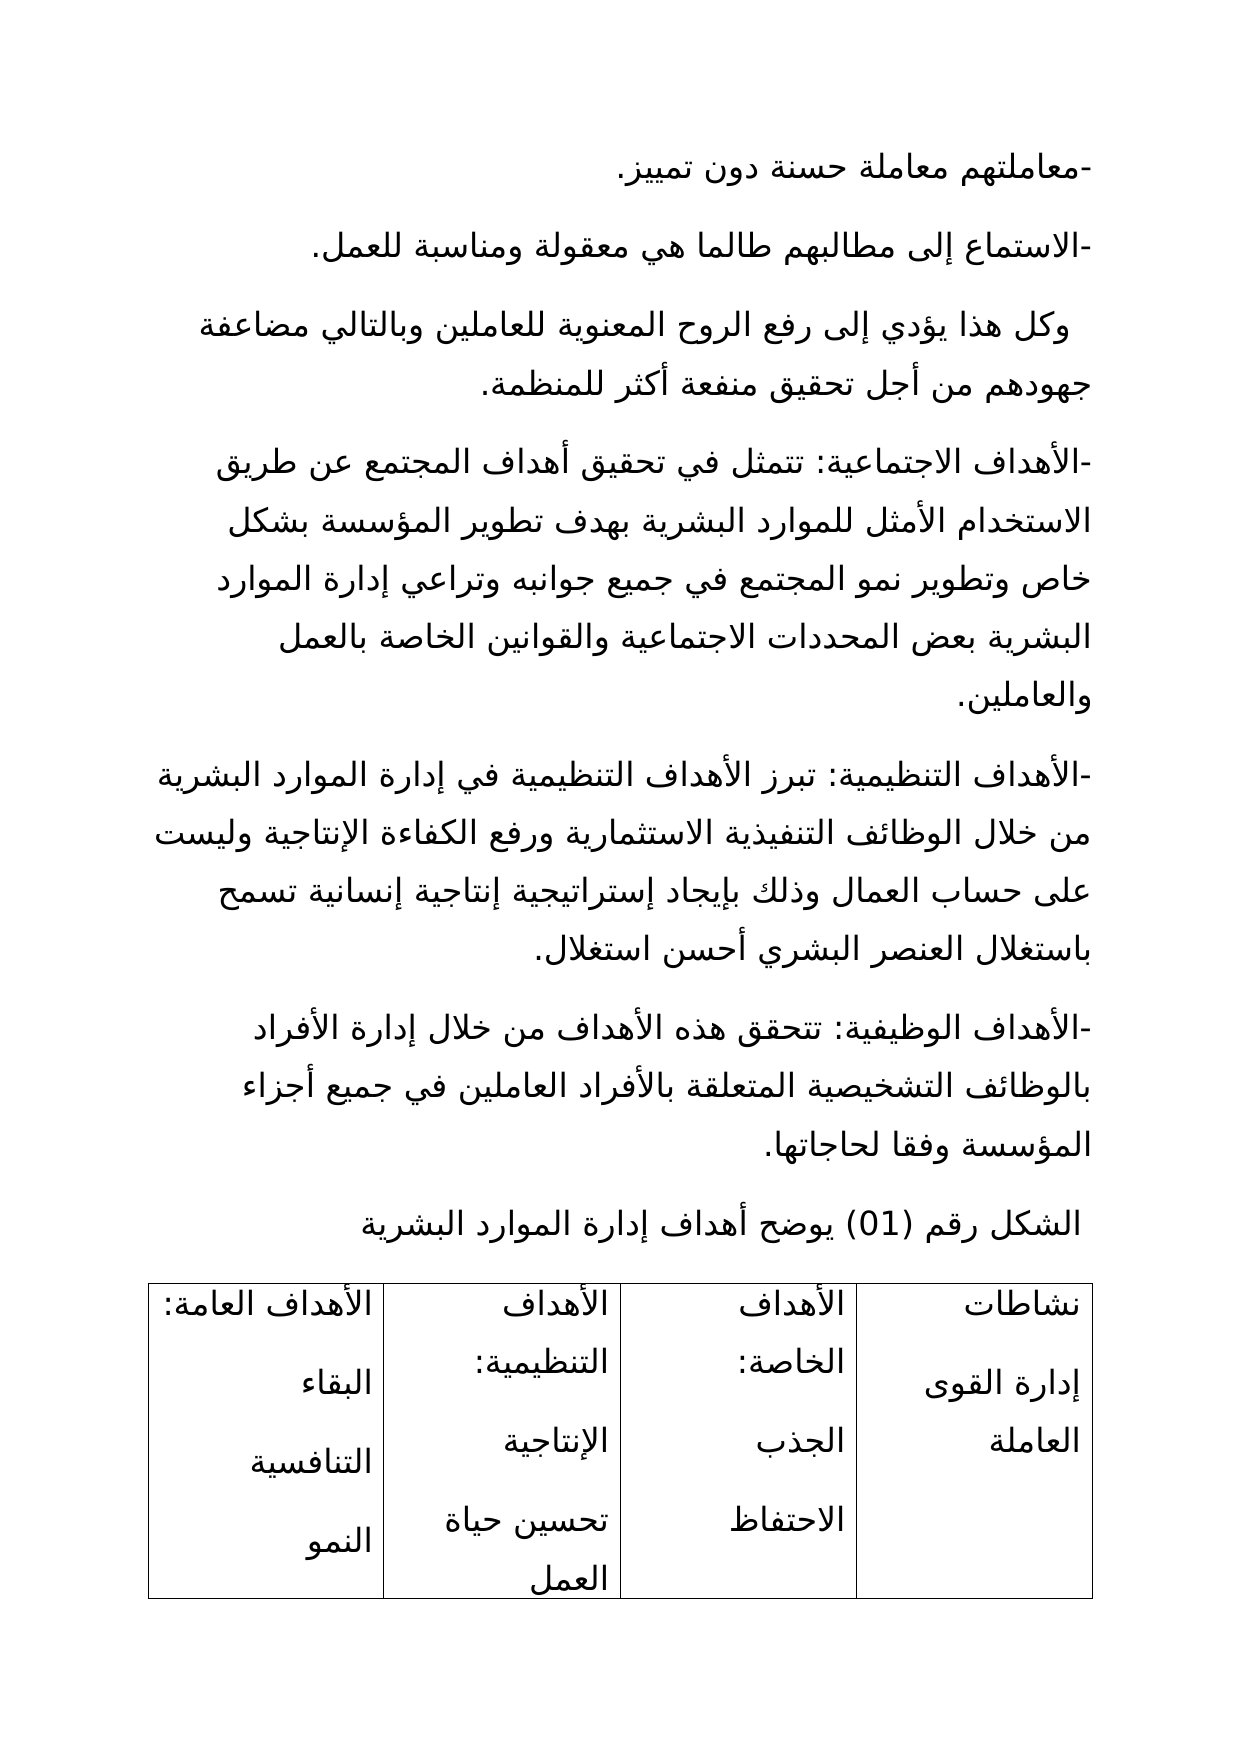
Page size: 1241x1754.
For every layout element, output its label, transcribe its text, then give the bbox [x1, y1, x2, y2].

text -الأهداف الوظيفية: تتحقق هذه الأهداف من خلال إدارة الأفراد بالوظائف التشخيصية المتعلقة بالأفراد العاملين في جميع أجزاء المؤسسة وفقا لحاجاتها. [148, 1009, 1093, 1164]
text -معاملتهم معاملة حسنة دون تمييز. [148, 148, 1093, 186]
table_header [149, 1284, 383, 1598]
text وكل هذا يؤدي إلى رفع الروح المعنوية للعاملين وبالتالي مضاعفة جهودهم من أجل تحقيق منفعة أكثر للمنظمة. [148, 306, 1093, 403]
text -الأهداف الاجتماعية: تتمثل في تحقيق أهداف المجتمع عن طريق الاستخدام الأمثل للموارد البشرية بهدف تطوير المؤسسة بشكل خاص وتطوير نمو المجتمع في جميع جوانبه وتراعي إدارة الموارد البشرية بعض المحددات الاجتماعية والقوانين الخاصة بالعمل والعاملين. [148, 443, 1093, 715]
text الشكل رقم (01) يوضح أهداف إدارة الموارد البشرية [148, 1204, 1093, 1243]
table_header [621, 1284, 856, 1598]
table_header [384, 1284, 620, 1598]
text -الاستماع إلى مطالبهم طالما هي معقولة ومناسبة للعمل. [148, 227, 1093, 266]
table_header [857, 1284, 1092, 1598]
text -الأهداف التنظيمية: تبرز الأهداف التنظيمية في إدارة الموارد البشرية من خلال الوظائف التنفيذية الاستثمارية ورفع الكفاءة الإنتاجية وليست على حساب العمال وذلك بإيجاد إستراتيجية إنتاجية إنسانية تسمح باستغلال العنصر البشري أحسن استغلال. [148, 755, 1093, 968]
